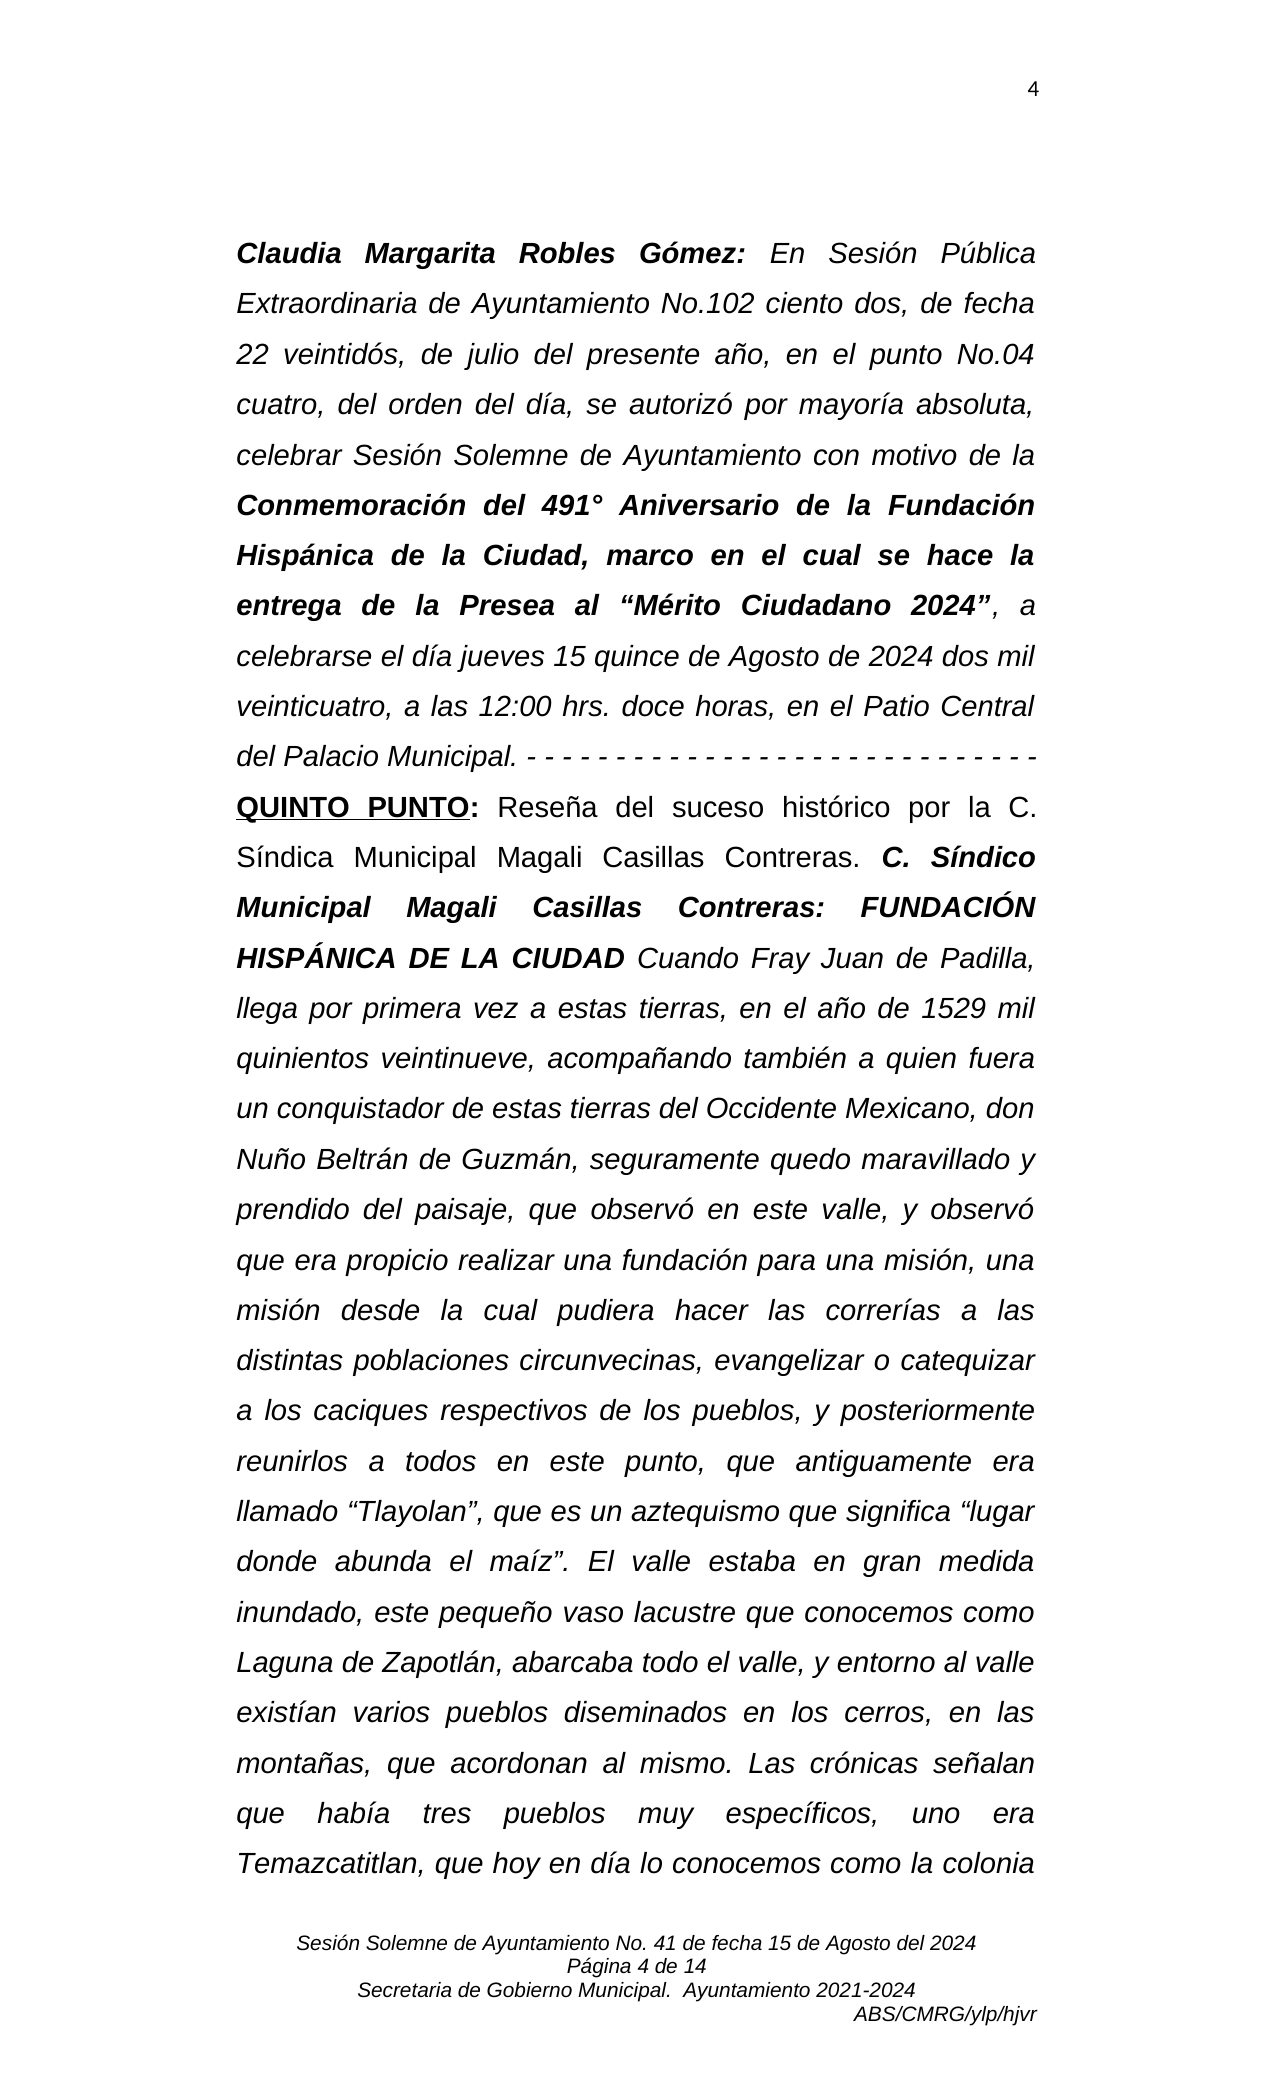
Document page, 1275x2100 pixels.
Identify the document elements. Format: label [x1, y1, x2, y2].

text [236, 236, 1039, 1880]
